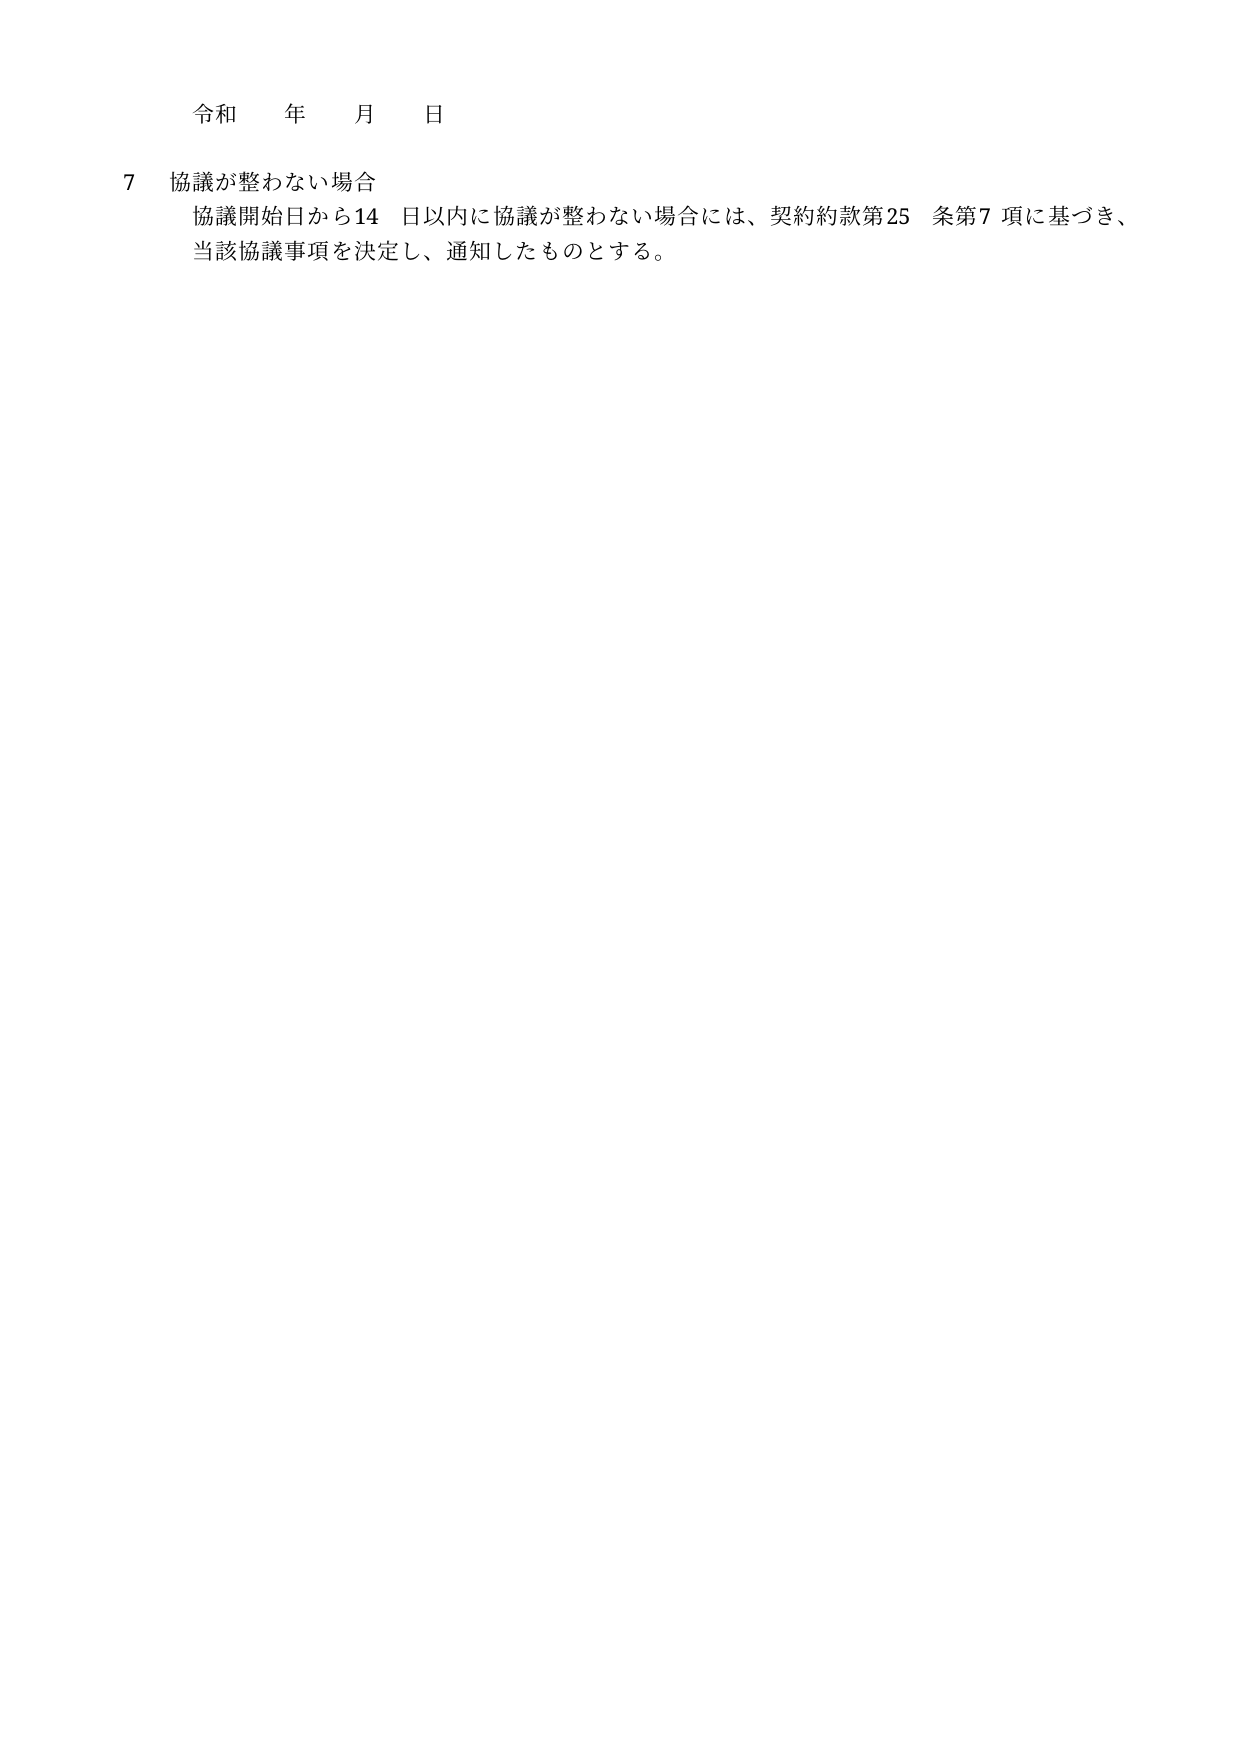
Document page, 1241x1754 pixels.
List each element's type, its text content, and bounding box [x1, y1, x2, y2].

text 令和 年 月 日 [169, 95, 1117, 130]
text 協議開始日から14日以内に協議が整わない場合には、契約約款第25条第7項に基づき、当該協議事項を決定し、通知したものとする。 [169, 198, 1117, 267]
text 7 協議が整わない場合 [123, 164, 1117, 198]
